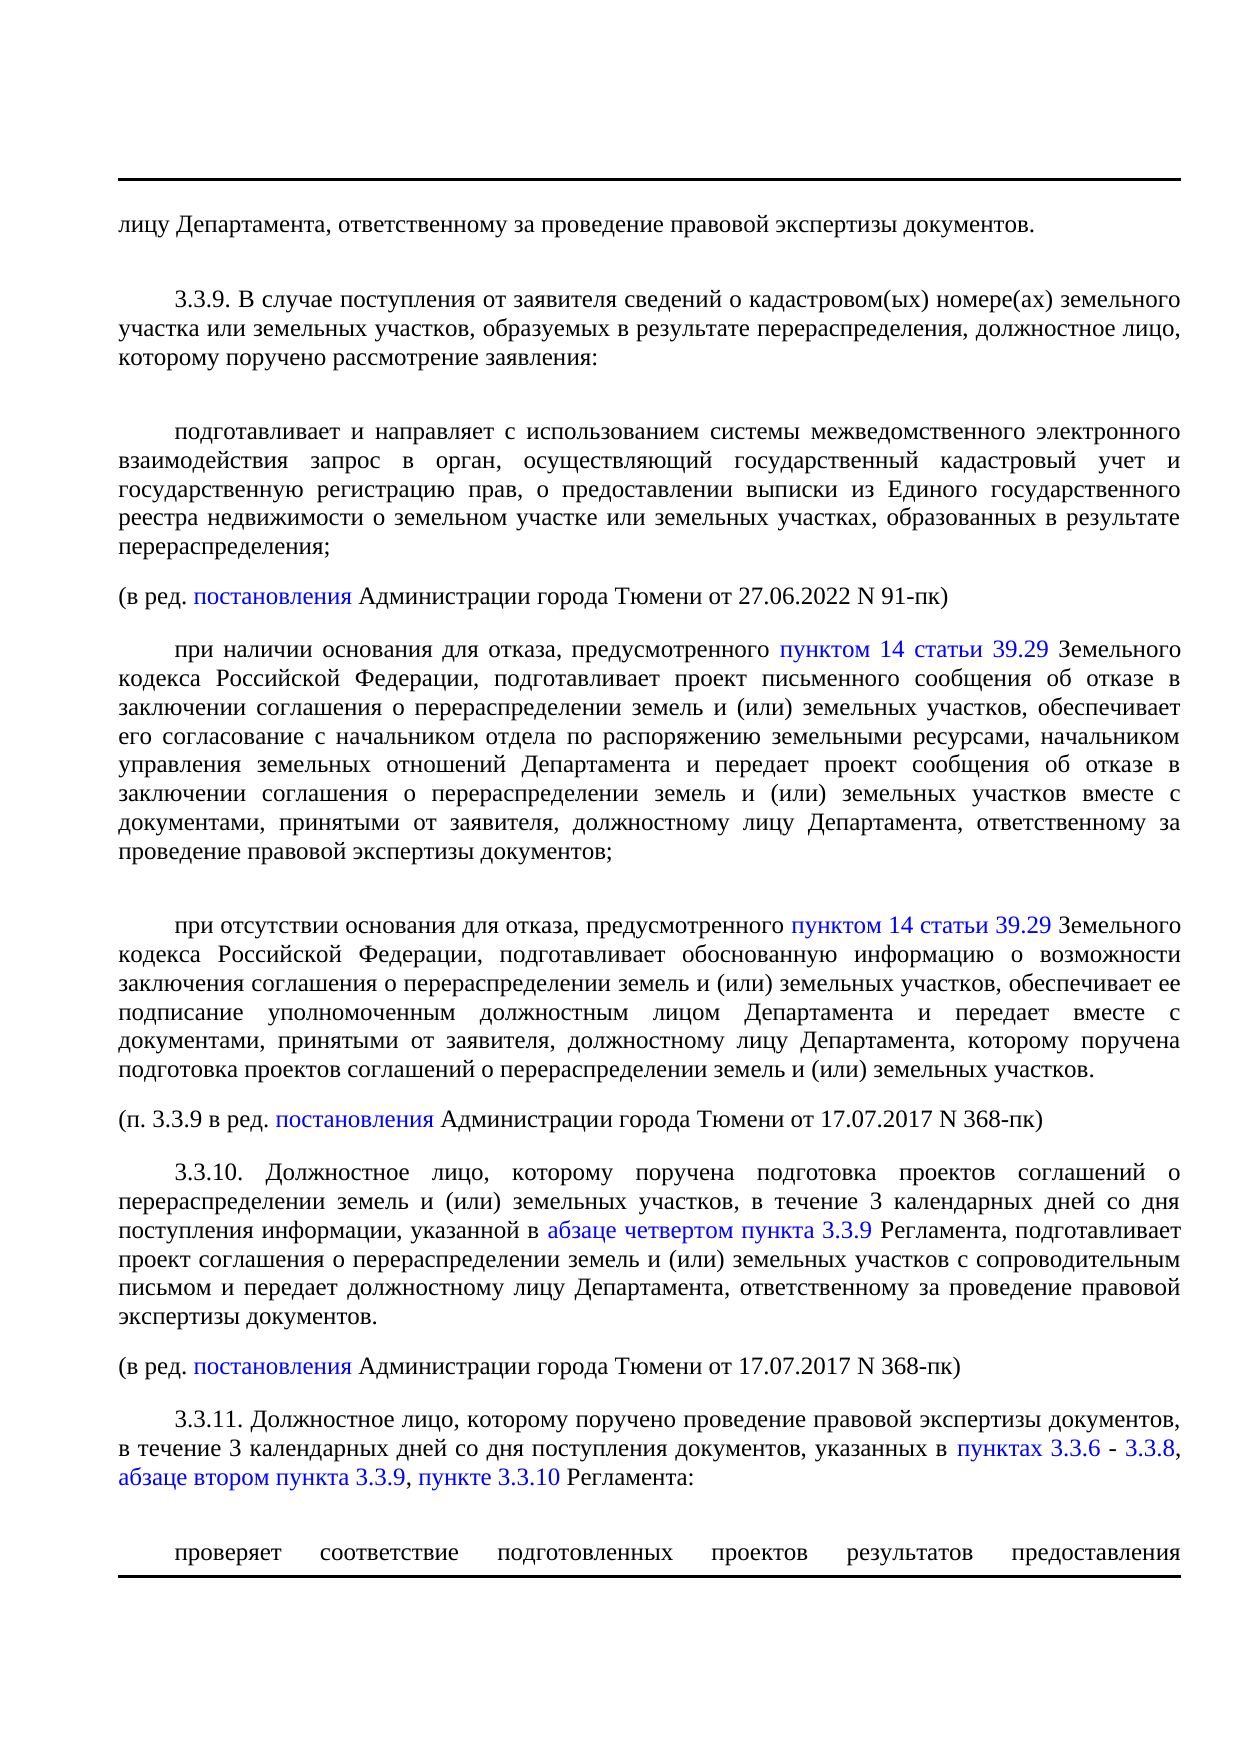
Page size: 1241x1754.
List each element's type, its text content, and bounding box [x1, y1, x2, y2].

text 3.3.11. Должностное лицо, которому поручено проведение правовой экспертизы документов, в течение 3 календарных дней со дня поступления документов, указанных в пунктах 3.3.6 - 3.3.8, абзаце втором пункта 3.3.9, пункте 3.3.10 Регламента: [118, 1404, 1181, 1491]
text 3.3.9. В случае поступления от заявителя сведений о кадастровом(ых) номере(ах) земельного участка или земельных участков, образуемых в результате перераспределения, должностное лицо, которому поручено рассмотрение заявления: [118, 284, 1181, 370]
text подготавливает и направляет с использованием системы межведомственного электронного взаимодействия запрос в орган, осуществляющий государственный кадастровый учет и государственную регистрацию прав, о предоставлении выписки из Единого государственного реестра недвижимости о земельном участке или земельных участках, образованных в результате перераспределения; [118, 416, 1181, 560]
text 3.3.10. Должностное лицо, которому поручена подготовка проектов соглашений о перераспределении земель и (или) земельных участков, в течение 3 календарных дней со дня поступления информации, указанной в абзаце четвертом пункта 3.3.9 Регламента, подготавливает проект соглашения о перераспределении земель и (или) земельных участков с сопроводительным письмом и передает должностному лицу Департамента, ответственному за проведение правовой экспертизы документов. [118, 1157, 1181, 1330]
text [118, 1537, 1181, 1565]
text (в ред. постановления Администрации города Тюмени от 17.07.2017 N 368-пк) [118, 1351, 1181, 1379]
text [118, 209, 1181, 238]
text (п. 3.3.9 в ред. постановления Администрации города Тюмени от 17.07.2017 N 368-пк) [118, 1104, 1181, 1132]
text при отсутствии основания для отказа, предусмотренного пунктом 14 статьи 39.29 Земельного кодекса Российской Федерации, подготавливает обоснованную информацию о возможности заключения соглашения о перераспределении земель и (или) земельных участков, обеспечивает ее подписание уполномоченным должностным лицом Департамента и передает вместе с документами, принятыми от заявителя, должностному лицу Департамента, которому поручена подготовка проектов соглашений о перераспределении земель и (или) земельных участков. [118, 910, 1181, 1083]
text (в ред. постановления Администрации города Тюмени от 27.06.2022 N 91-пк) [118, 581, 1181, 609]
text при наличии основания для отказа, предусмотренного пунктом 14 статьи 39.29 Земельного кодекса Российской Федерации, подготавливает проект письменного сообщения об отказе в заключении соглашения о перераспределении земель и (или) земельных участков, обеспечивает его согласование с начальником отдела по распоряжению земельными ресурсами, начальником управления земельных отношений Департамента и передает проект сообщения об отказе в заключении соглашения о перераспределении земель и (или) земельных участков вместе с документами, принятыми от заявителя, должностному лицу Департамента, ответственному за проведение правовой экспертизы документов; [118, 634, 1181, 864]
